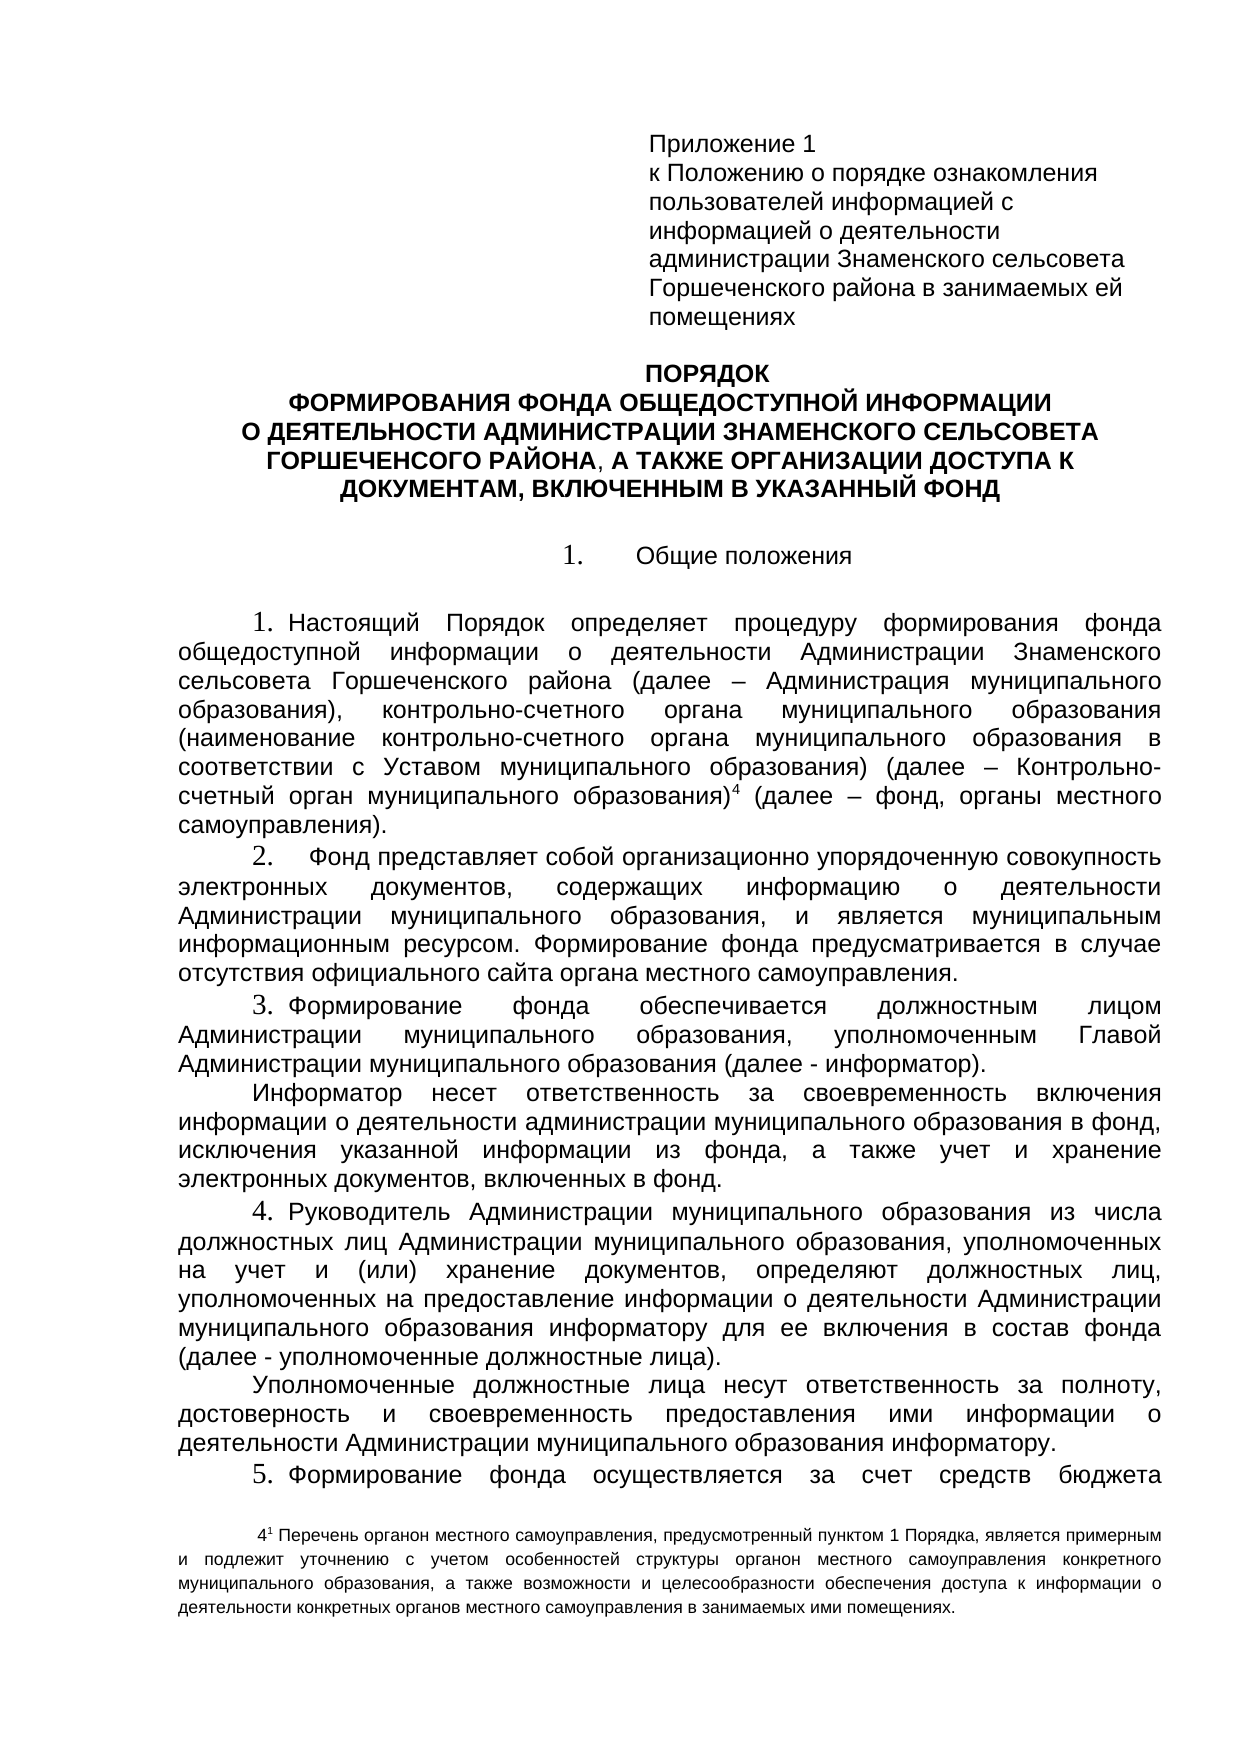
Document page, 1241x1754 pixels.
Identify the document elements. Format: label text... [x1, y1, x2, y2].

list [178, 1457, 1162, 1490]
list Фонд представляет собой организационно упорядоченную совокупность электронных документов, содержащих информацию о деятельности Администрации муниципального образования, и является муниципальным информационным ресурсом. Формирование фонда предусматривается в случае отсутствия официального сайта органа местного самоуправления. [178, 838, 1162, 987]
list Руководитель Администрации муниципального образования из числа должностных лиц Администрации муниципального образования, уполномоченных на учет и (или) хранение документов, определяют должностных лиц, уполномоченных на предоставление информации о деятельности Администрации муниципального образования информатору для ее включения в состав фонда (далее - уполномоченные должностные лица). [178, 1193, 1162, 1370]
text Уполномоченные должностные лица несут ответственность за полноту, достоверность и своевременность предоставления ими информации о деятельности Администрации муниципального образования информатору. [178, 1370, 1162, 1457]
list Настоящий Порядок определяет процедуру формирования фонда общедоступной информации о деятельности Администрации Знаменского сельсовета Горшеченского района (далее – Администрация муниципального образования), контрольно-счетного органа муниципального образования (наименование контрольно-счетного органа муниципального образования в соответствии с Уставом муниципального образования) (далее – Контрольно-счетный орган муниципального образования) (далее – фонд, органы местного самоуправления). [178, 604, 1162, 838]
text к Положению о порядке ознакомления пользователей информацией с информацией о деятельности администрации Знаменского сельсовета Горшеченского района в занимаемых ей помещениях [649, 158, 1162, 331]
text Приложение 1 [649, 129, 1162, 158]
list Общие положения [178, 537, 1162, 570]
text Информатор несет ответственность за своевременность включения информации о деятельности администрации муниципального образования в фонд, исключения указанной информации из фонда, а также учет и хранение электронных документов, включенных в фонд. [178, 1078, 1162, 1193]
text ПОРЯДОК ФОРМИРОВАНИЯ ФОНДА ОБЩЕДОСТУПНОЙ ИНФОРМАЦИИ О ДЕЯТЕЛЬНОСТИ АДМИНИСТРАЦИИ ЗНАМЕНСКОГО СЕЛЬСОВЕТА ГОРШЕЧЕНСОГО РАЙОНА, А ТАКЖЕ ОРГАНИЗАЦИИ ДОСТУПА К ДОКУМЕНТАМ, ВКЛЮЧЕННЫМ В УКАЗАННЫЙ ФОНД [178, 359, 1162, 503]
list Формирование фонда обеспечивается должностным лицом Администрации муниципального образования, уполномоченным Главой Администрации муниципального образования (далее - информатор). [178, 987, 1162, 1078]
